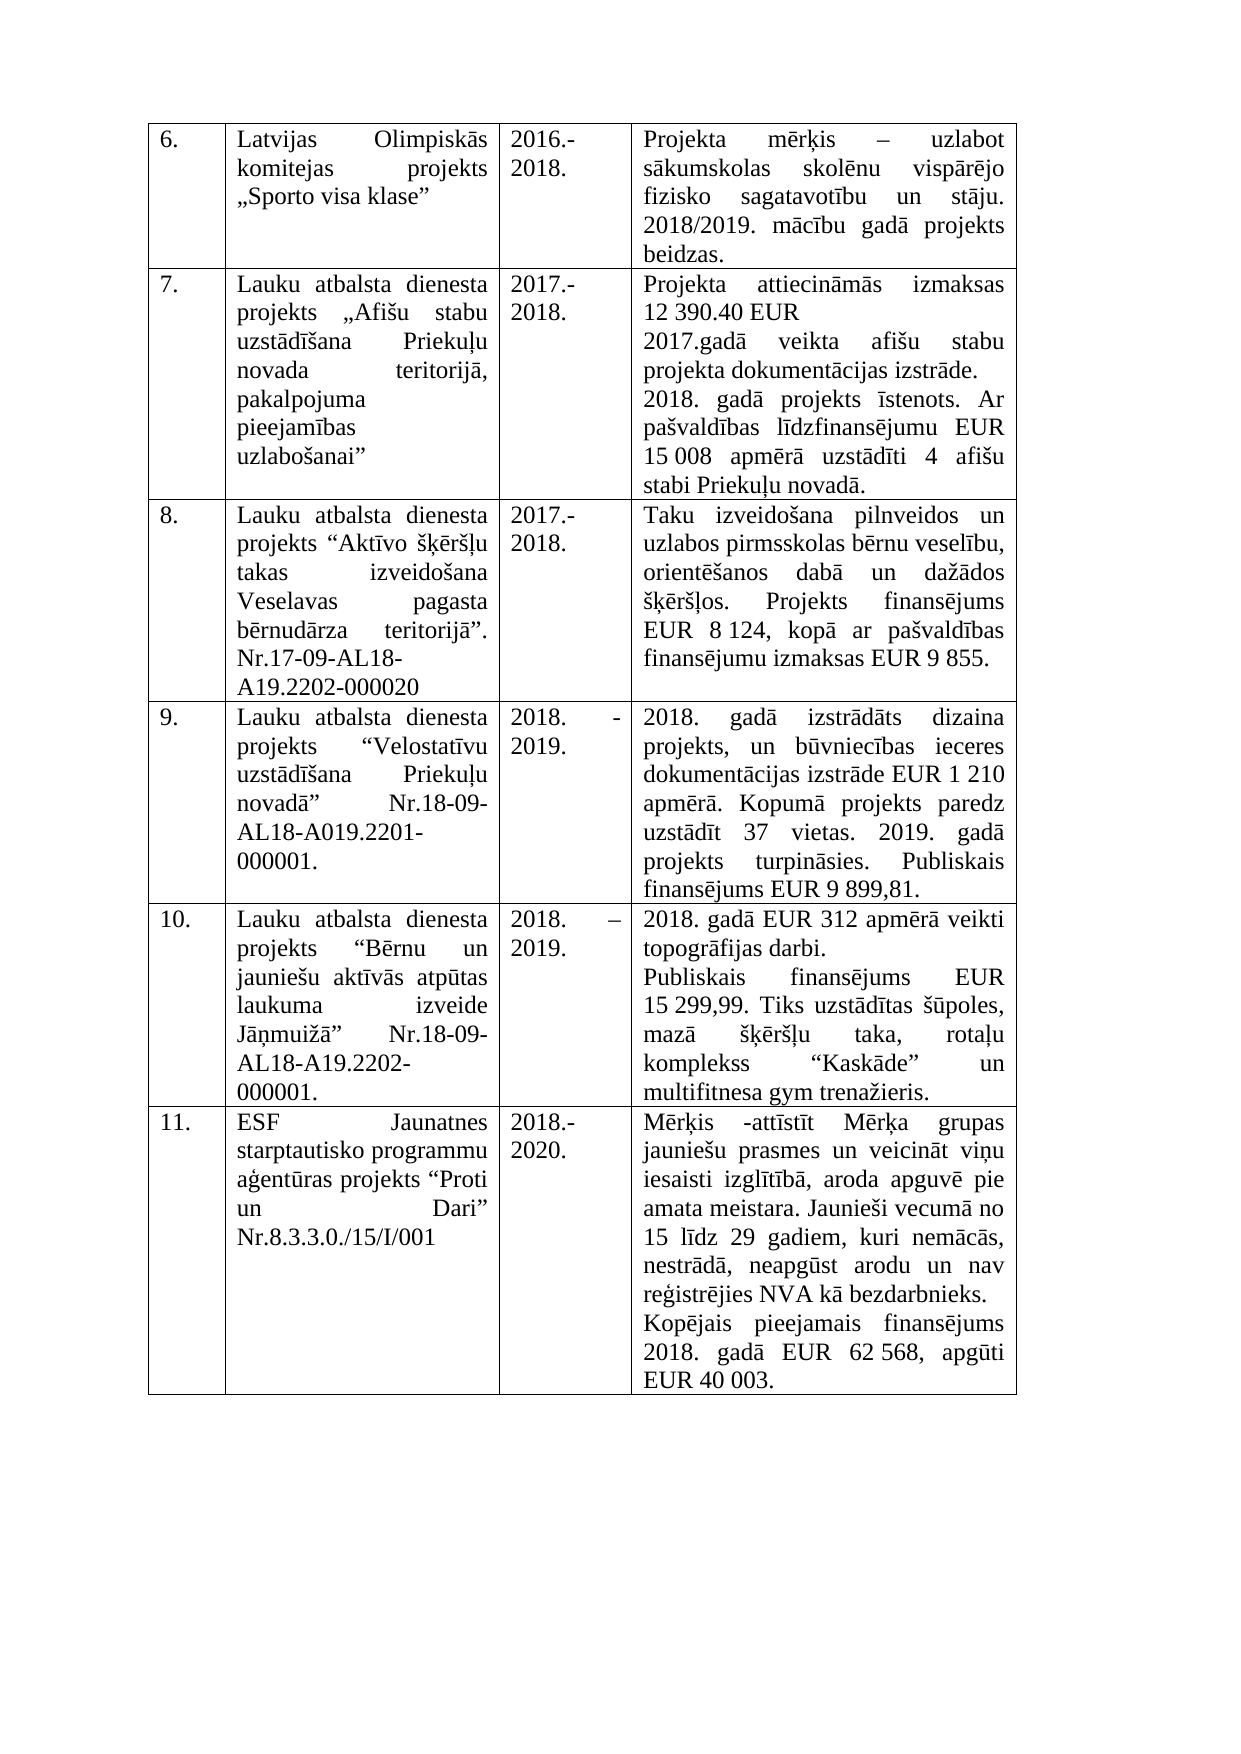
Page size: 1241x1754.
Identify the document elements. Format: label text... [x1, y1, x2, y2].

table_cell Lauku atbalsta dienesta projekts „Afišu stabu uzstādīšana Priekuļu novada teritorijā, pakalpojuma pieejamības uzlabošanai” [226, 269, 499, 499]
table_cell 2016.-2018. [500, 124, 631, 268]
table_cell 2018. gadā izstrādāts dizaina projekts, un būvniecības ieceres dokumentācijas izstrāde EUR 1 210 apmērā. Kopumā projekts paredz uzstādīt 37 vietas. 2019. gadā projekts turpināsies. Publiskais finansējums EUR 9 899,81. [632, 702, 1016, 903]
table_cell 8. [149, 500, 225, 701]
table_cell 2018. – 2019. [500, 904, 631, 1106]
table_cell 2018. -2019. [500, 702, 631, 903]
table_cell 7. [149, 269, 225, 499]
table_cell Lauku atbalsta dienesta projekts “Aktīvo šķēršļu takas izveidošana Veselavas pagasta bērnudārza teritorijā”. Nr.17-09-AL18-A19.2202-000020 [226, 500, 499, 701]
table_cell Projekta mērķis – uzlabot sākumskolas skolēnu vispārējo fizisko sagatavotību un stāju. 2018/2019. mācību gadā projekts beidzas. [632, 124, 1016, 268]
table_cell 2018.- 2020. [500, 1107, 631, 1394]
table_cell Projekta attiecināmās izmaksas 12 390.40 EUR 2017.gadā veikta afišu stabu projekta dokumentācijas izstrāde. 2018. gadā projekts īstenots. Ar pašvaldības līdzfinansējumu EUR 15 008 apmērā uzstādīti 4 afišu stabi Priekuļu novadā. [632, 269, 1016, 499]
table_cell 10. [149, 904, 225, 1106]
table_cell Mērķis -attīstīt Mērķa grupas jauniešu prasmes un veicināt viņu iesaisti izglītībā, aroda apguvē pie amata meistara. Jaunieši vecumā no 15 līdz 29 gadiem, kuri nemācās, nestrādā, neapgūst arodu un nav reģistrējies NVA kā bezdarbnieks. Kopējais pieejamais finansējums 2018. gadā EUR 62 568, apgūti EUR 40 003. [632, 1107, 1016, 1394]
table_cell 6. [149, 124, 225, 268]
table_cell 2017.-2018. [500, 269, 631, 499]
table_cell 2017.- 2018. [500, 500, 631, 701]
table_cell Lauku atbalsta dienesta projekts “Velostatīvu uzstādīšana Priekuļu novadā” Nr.18-09-AL18-A019.2201-000001. [226, 702, 499, 903]
table_cell 9. [149, 702, 225, 903]
table_cell Latvijas Olimpiskās komitejas projekts „Sporto visa klase” [226, 124, 499, 268]
table_cell 11. [149, 1107, 225, 1394]
table_cell Lauku atbalsta dienesta projekts “Bērnu un jauniešu aktīvās atpūtas laukuma izveide Jāņmuižā” Nr.18-09-AL18-A19.2202-000001. [226, 904, 499, 1106]
table_cell ESF Jaunatnes starptautisko programmu aģentūras projekts “Proti un Dari” Nr.8.3.3.0./15/I/001 [226, 1107, 499, 1394]
table_cell Taku izveidošana pilnveidos un uzlabos pirmsskolas bērnu veselību, orientēšanos dabā un dažādos šķēršļos. Projekts finansējums EUR 8 124, kopā ar pašvaldības finansējumu izmaksas EUR 9 855. [632, 500, 1016, 701]
table_cell 2018. gadā EUR 312 apmērā veikti topogrāfijas darbi. Publiskais finansējums EUR 15 299,99. Tiks uzstādītas šūpoles, mazā šķēršļu taka, rotaļu komplekss “Kaskāde” un multifitnesa gym trenažieris. [632, 904, 1016, 1106]
